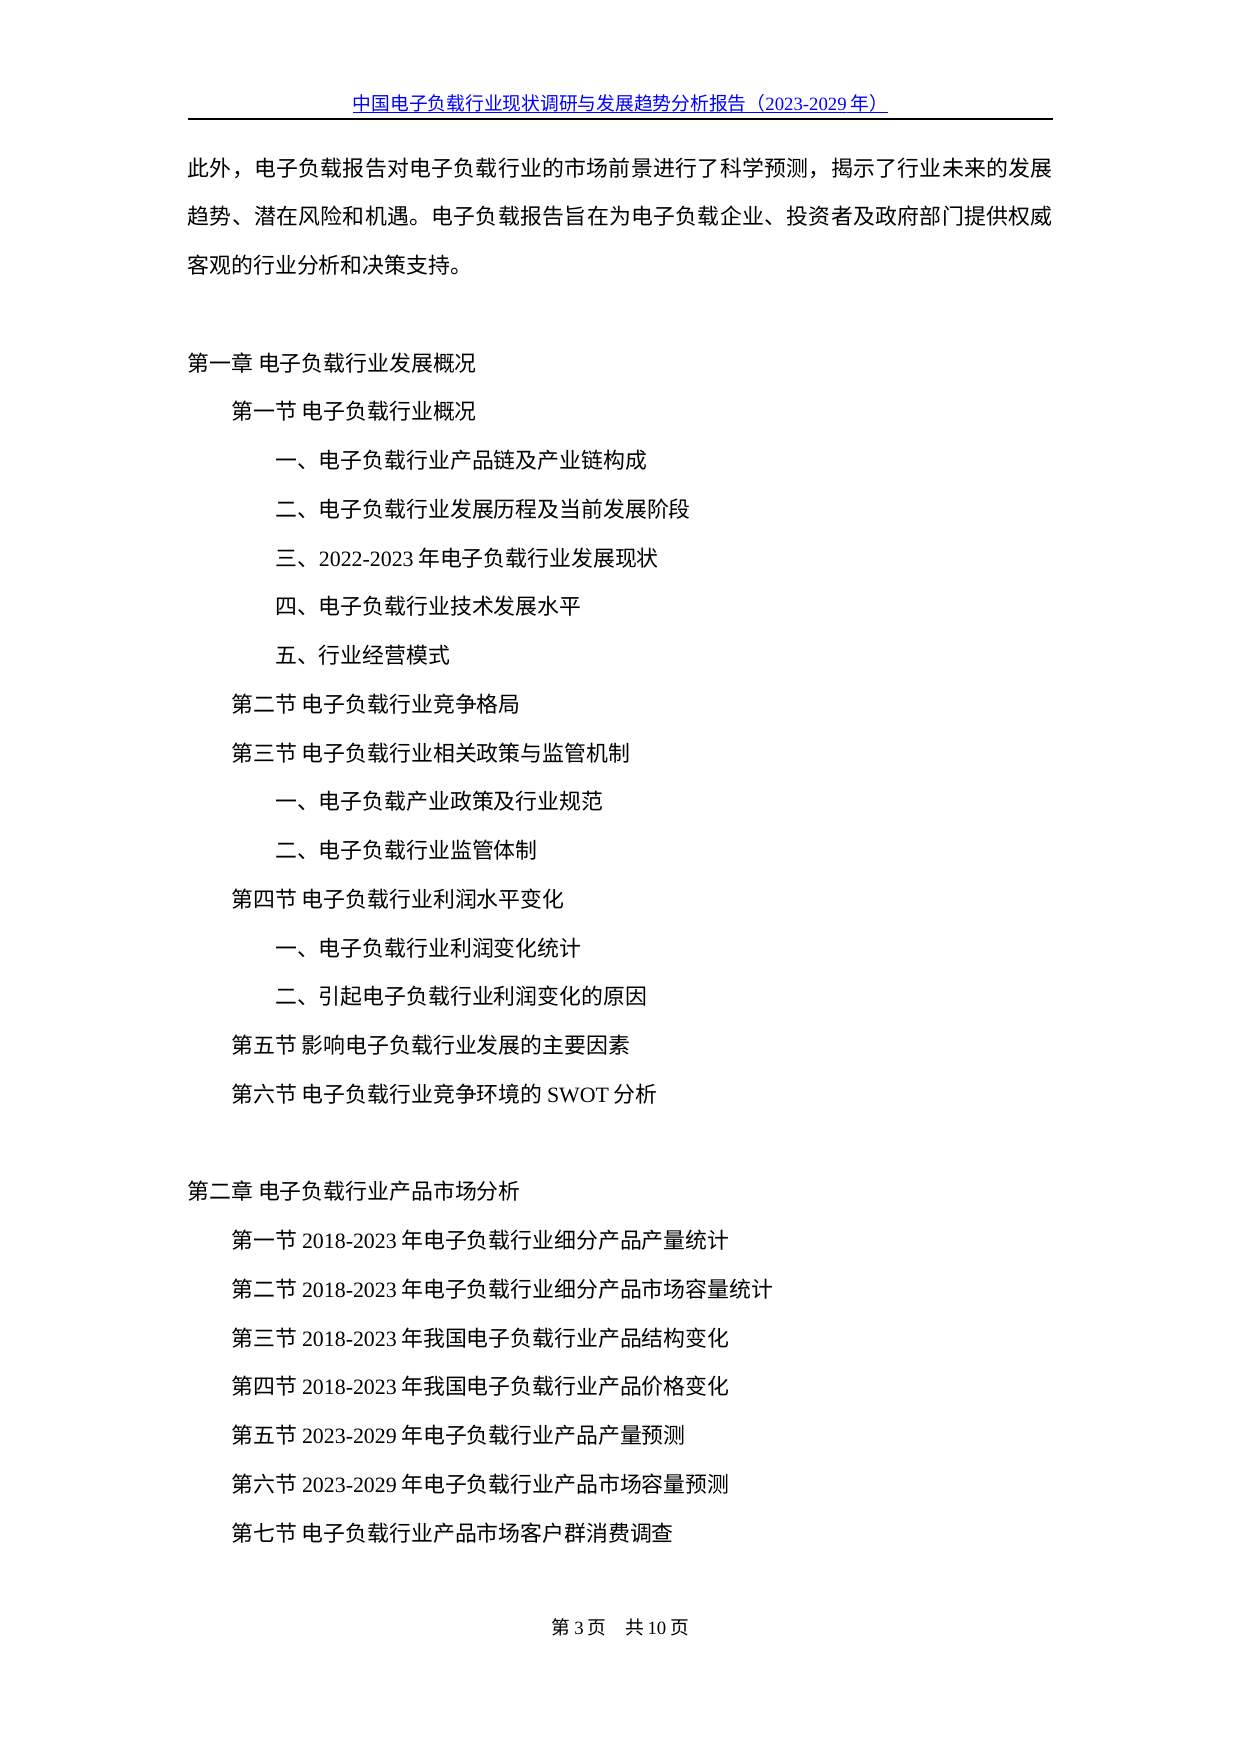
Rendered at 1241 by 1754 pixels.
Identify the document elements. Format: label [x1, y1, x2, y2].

text [187, 150, 1053, 1548]
